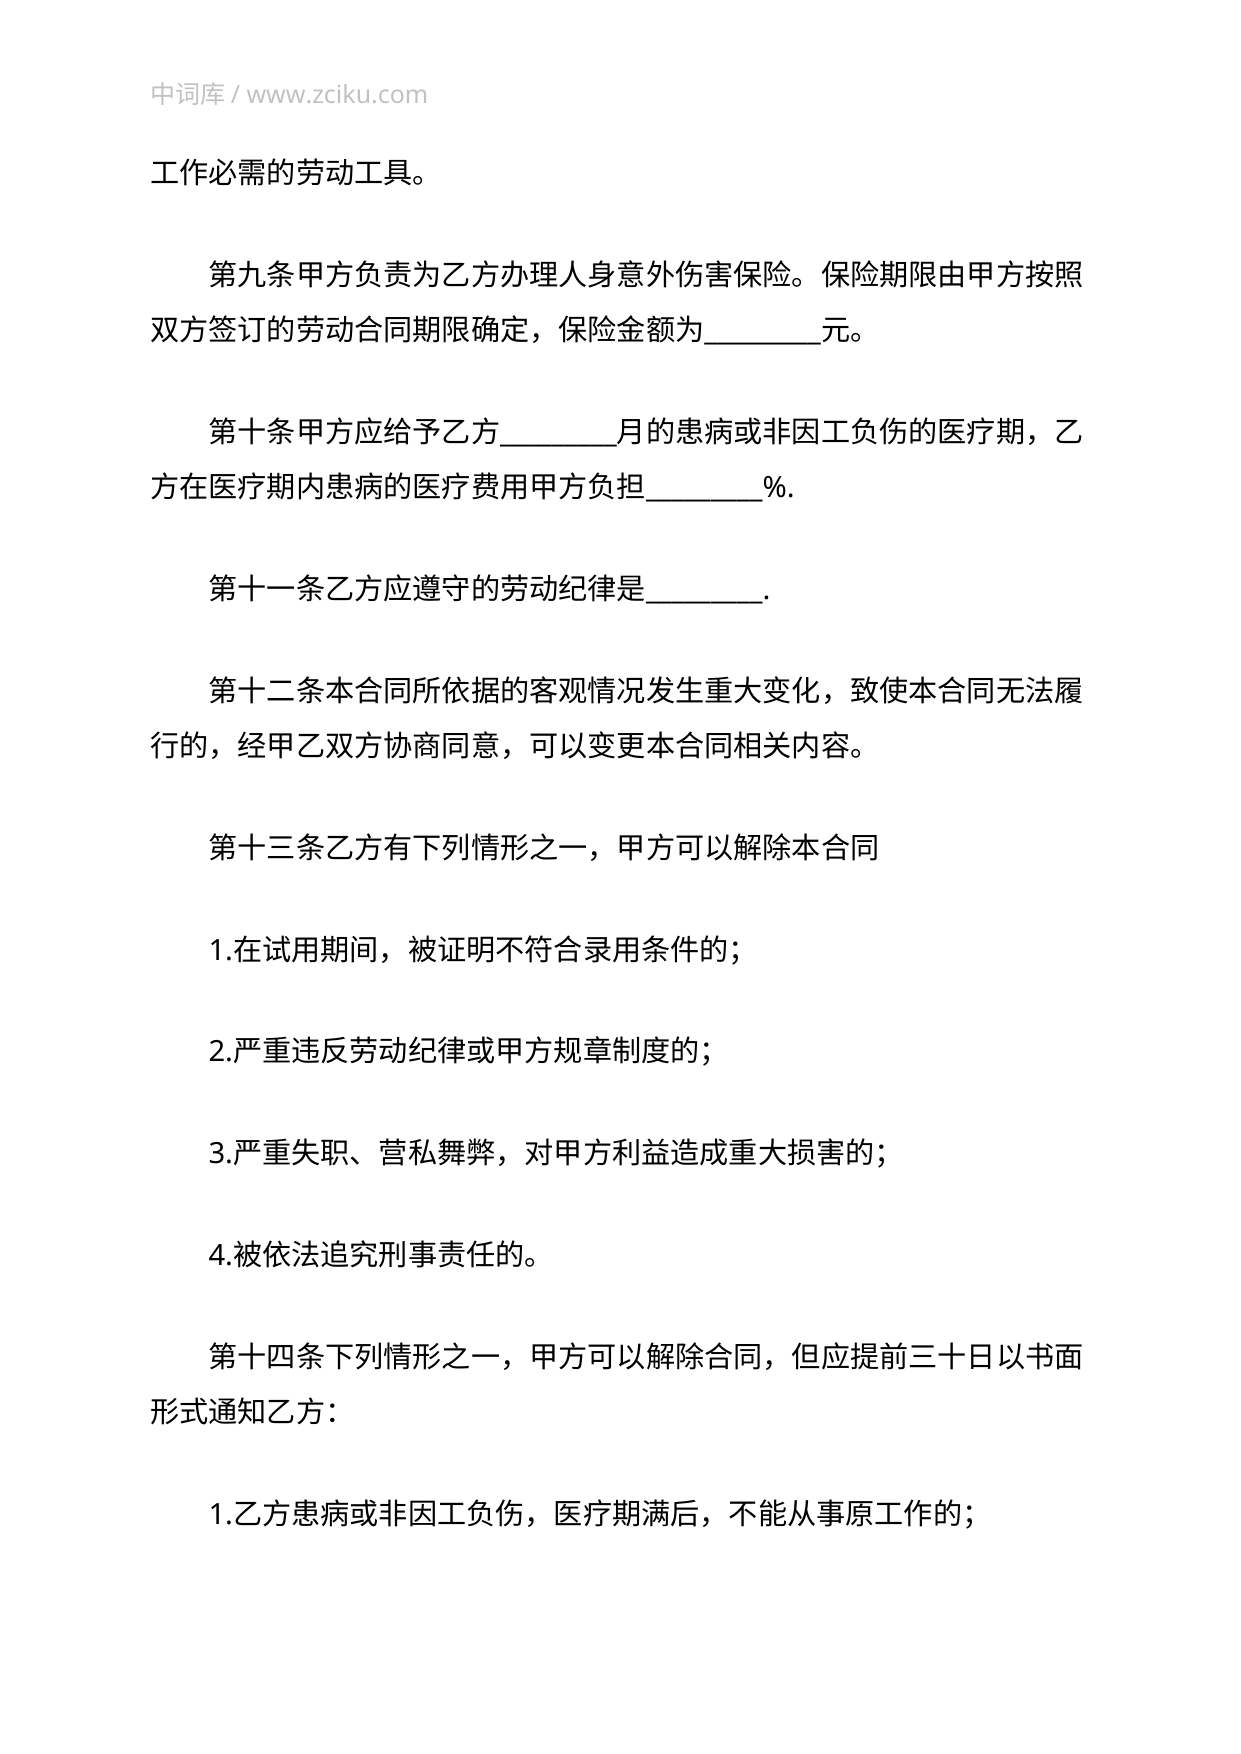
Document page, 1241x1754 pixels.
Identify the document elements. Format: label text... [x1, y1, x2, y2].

text 第十一条乙方应遵守的劳动纪律是_________. [150, 566, 1090, 608]
text 1.在试用期间，被证明不符合录用条件的； [150, 926, 1090, 968]
text 第十三条乙方有下列情形之一，甲方可以解除本合同 [150, 824, 1090, 867]
text 第九条甲方负责为乙方办理人身意外伤害保险。保险期限由甲方按照双方签订的劳动合同期限确定，保险金额为_________元。 [150, 252, 1090, 349]
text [150, 150, 1090, 192]
text 第十条甲方应给予乙方_________月的患病或非因工负伤的医疗期，乙方在医疗期内患病的医疗费用甲方负担_________%. [150, 409, 1090, 506]
text 1.乙方患病或非因工负伤，医疗期满后，不能从事原工作的； [150, 1491, 1090, 1533]
text 第十四条下列情形之一，甲方可以解除合同，但应提前三十日以书面形式通知乙方： [150, 1334, 1090, 1431]
text 2.严重违反劳动纪律或甲方规章制度的； [150, 1028, 1090, 1070]
text 第十二条本合同所依据的客观情况发生重大变化，致使本合同无法履行的，经甲乙双方协商同意，可以变更本合同相关内容。 [150, 668, 1090, 765]
text 4.被依法追究刑事责任的。 [150, 1232, 1090, 1274]
text 3.严重失职、营私舞弊，对甲方利益造成重大损害的； [150, 1130, 1090, 1172]
